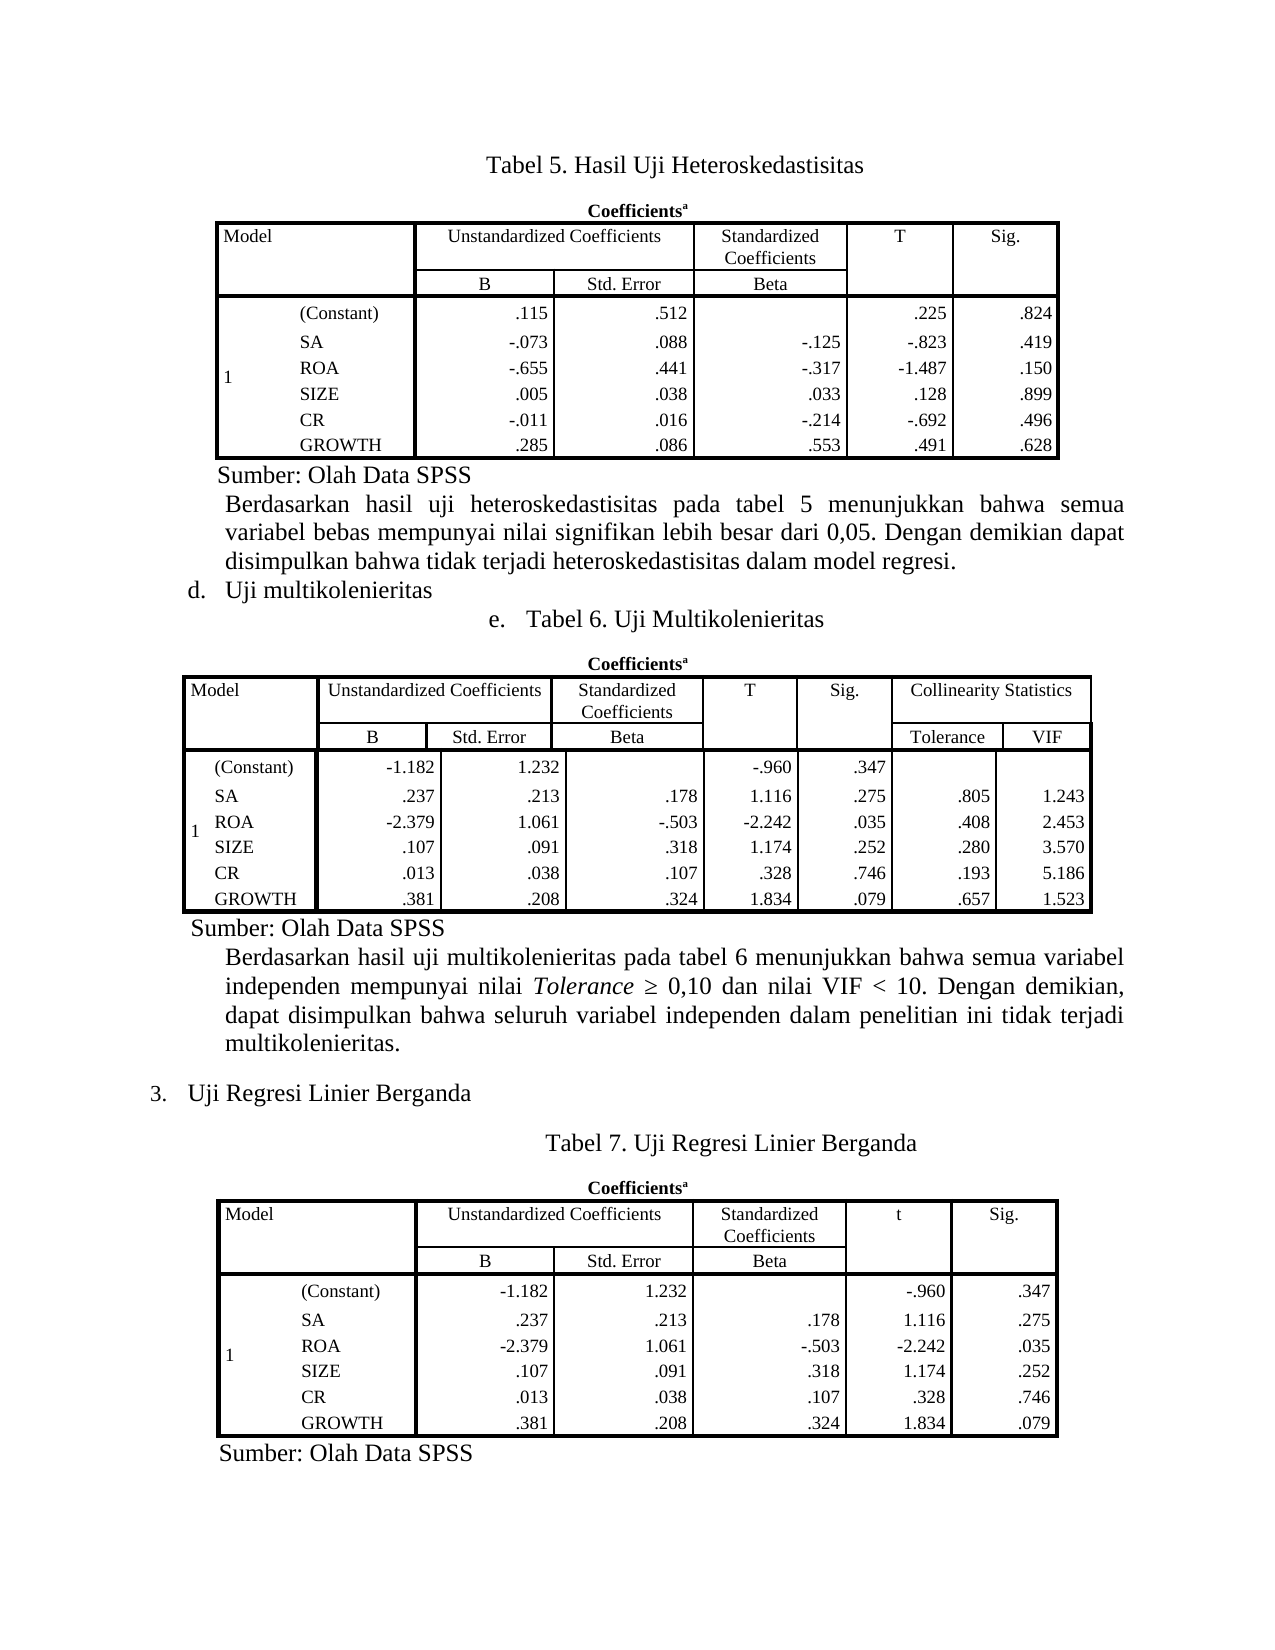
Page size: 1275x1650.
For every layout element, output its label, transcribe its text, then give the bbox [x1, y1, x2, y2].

table_cell Model [221, 1203, 414, 1272]
table_cell (Constant) [295, 1276, 414, 1305]
table_cell .208 [442, 884, 565, 909]
table_cell Beta [695, 271, 846, 294]
table_cell .208 [555, 1408, 692, 1433]
table_cell .512 [555, 298, 693, 327]
table_cell SIZE [293, 379, 413, 404]
table_cell .178 [567, 781, 703, 806]
table_cell -.823 [848, 327, 952, 353]
table_cell SA [208, 781, 314, 806]
table_cell .088 [555, 327, 693, 353]
table_cell .328 [847, 1382, 950, 1408]
table_cell Unstandardized Coefficients [417, 225, 693, 268]
table_cell CR [208, 858, 314, 884]
table_cell Model [219, 225, 413, 294]
table_cell .128 [848, 379, 952, 404]
table_cell Collinearity Statistics [893, 679, 1090, 722]
table_cell .441 [555, 353, 693, 378]
table_cell SIZE [208, 832, 314, 858]
table_cell .280 [893, 832, 995, 858]
table_cell 1.232 [555, 1276, 692, 1305]
table_cell B [417, 271, 553, 294]
table_cell .091 [442, 832, 565, 858]
table_cell .285 [417, 430, 553, 456]
list Berdasarkan hasil uji multikolenieritas pada tabel 6 menunjukkan bahwa semua variabel independen mempunyai nilai Tolerance ≥ 0,10 dan nilai VIF < 10. Dengan demikian, dapat disimpulkan bahwa seluruh variabel independen dalam penelitian ini tidak terjadi multikolenieritas. [225, 942, 1125, 1057]
table_cell 1.523 [997, 884, 1089, 909]
table_cell .033 [695, 379, 846, 404]
table_cell .805 [893, 781, 995, 806]
list Uji multikolenieritas [187, 575, 1125, 604]
table_cell [567, 752, 703, 781]
table_cell (Constant) [208, 752, 314, 781]
table_cell .252 [953, 1356, 1055, 1382]
table_cell .408 [893, 806, 995, 832]
table_cell Std. Error [555, 271, 693, 294]
table_cell 1.174 [847, 1356, 950, 1382]
table_cell .013 [418, 1382, 553, 1408]
table_cell .657 [893, 884, 995, 909]
table_cell T [704, 679, 796, 748]
table_cell T [848, 225, 952, 294]
table_cell -.960 [847, 1276, 950, 1305]
table_cell Beta [553, 724, 702, 748]
table_cell .107 [694, 1382, 845, 1408]
table_cell .115 [417, 298, 553, 327]
table_cell Standardized Coefficients [694, 1203, 845, 1246]
table_cell .553 [695, 430, 846, 456]
table_cell .419 [954, 327, 1056, 353]
table_cell GROWTH [295, 1408, 414, 1433]
table_header Coefficientsa [217, 200, 1058, 221]
table_cell 1.116 [847, 1305, 950, 1331]
table_cell .324 [567, 884, 703, 909]
list Tabel 6. Uji Multikolenieritas [187, 604, 1125, 632]
table_cell .107 [418, 1356, 553, 1382]
table_cell .038 [555, 1382, 692, 1408]
table_cell 2.453 [997, 806, 1089, 832]
table_cell .038 [555, 379, 693, 404]
table_cell ROA [295, 1331, 414, 1356]
table_cell .252 [799, 832, 891, 858]
table_cell ROA [293, 353, 413, 378]
table_cell -.692 [848, 404, 952, 430]
table_cell .347 [799, 752, 891, 781]
table_cell 1.232 [442, 752, 565, 781]
table_cell .381 [418, 1408, 553, 1433]
table_cell .079 [953, 1408, 1055, 1433]
table_cell SA [295, 1305, 414, 1331]
table_cell .275 [953, 1305, 1055, 1331]
table_cell .091 [555, 1356, 692, 1382]
table_cell [893, 752, 995, 781]
table_cell 3.570 [997, 832, 1089, 858]
table_cell .318 [694, 1356, 845, 1382]
table_cell .035 [799, 806, 891, 832]
list Tabel 7. Uji Regresi Linier Berganda [337, 1128, 1125, 1156]
table_cell [695, 298, 846, 327]
table_cell Sumber: Olah Data SPSS [219, 1438, 1057, 1495]
table_cell Unstandardized Coefficients [418, 1203, 692, 1246]
table_cell .013 [319, 858, 440, 884]
table_cell .213 [555, 1305, 692, 1331]
table_cell -1.182 [319, 752, 440, 781]
table_cell .237 [319, 781, 440, 806]
table_cell .107 [319, 832, 440, 858]
table_cell 1.243 [997, 781, 1089, 806]
table_cell .178 [694, 1305, 845, 1331]
table_cell .491 [848, 430, 952, 456]
table_cell VIF [1004, 724, 1089, 748]
table_cell [997, 752, 1089, 781]
table_cell .193 [893, 858, 995, 884]
table_cell 1 [186, 752, 208, 909]
list Uji Regresi Linier Berganda [150, 1078, 1125, 1107]
table_cell .324 [694, 1408, 845, 1433]
table_cell Sumber: Olah Data SPSS [217, 460, 1058, 489]
table_cell -1.487 [848, 353, 952, 378]
table_cell .079 [799, 884, 891, 909]
table_cell Standardized Coefficients [553, 679, 702, 722]
table_cell GROWTH [208, 884, 314, 909]
table_cell .107 [567, 858, 703, 884]
table_cell .318 [567, 832, 703, 858]
table_cell .035 [953, 1331, 1055, 1356]
table_cell -.317 [695, 353, 846, 378]
table_cell -1.182 [418, 1276, 553, 1305]
list Berdasarkan hasil uji heteroskedastisitas pada tabel 5 menunjukkan bahwa semua variabel bebas mempunyai nilai signifikan lebih besar dari 0,05. Dengan demikian dapat disimpulkan bahwa tidak terjadi heteroskedastisitas dalam model regresi. [225, 489, 1125, 575]
table_cell t [847, 1203, 950, 1272]
table_cell -2.379 [418, 1331, 553, 1356]
table_cell .016 [555, 404, 693, 430]
table_cell 1.174 [705, 832, 797, 858]
table_cell .347 [953, 1276, 1055, 1305]
table_cell Standardized Coefficients [695, 225, 846, 268]
table_cell -2.242 [847, 1331, 950, 1356]
table_cell .275 [799, 781, 891, 806]
table_cell B [418, 1248, 553, 1272]
table_cell .086 [555, 430, 693, 456]
table_cell .038 [442, 858, 565, 884]
table_cell Beta [694, 1248, 845, 1272]
table_cell .496 [954, 404, 1056, 430]
table_cell -.503 [694, 1331, 845, 1356]
table_cell Tolerance [893, 724, 1002, 748]
table_header Coefficientsa [219, 1177, 1057, 1199]
table_cell .746 [799, 858, 891, 884]
table_cell .005 [417, 379, 553, 404]
table_cell -2.379 [319, 806, 440, 832]
table_cell Std. Error [428, 724, 550, 748]
table_cell -.655 [417, 353, 553, 378]
table_cell .225 [848, 298, 952, 327]
table_cell -.011 [417, 404, 553, 430]
table_cell .213 [442, 781, 565, 806]
table_cell .899 [954, 379, 1056, 404]
table_cell 1.061 [555, 1331, 692, 1356]
table_cell -2.242 [705, 806, 797, 832]
table_cell .824 [954, 298, 1056, 327]
table_cell ROA [208, 806, 314, 832]
table_cell .381 [319, 884, 440, 909]
table_cell .237 [418, 1305, 553, 1331]
table_cell SIZE [295, 1356, 414, 1382]
table_cell -.503 [567, 806, 703, 832]
table_cell -.960 [705, 752, 797, 781]
table_header Coefficientsa [184, 653, 1091, 675]
table_cell [694, 1276, 845, 1305]
table_cell -.073 [417, 327, 553, 353]
table_cell Model [186, 679, 316, 748]
table_cell CR [295, 1382, 414, 1408]
table_cell .328 [705, 858, 797, 884]
table_cell 5.186 [997, 858, 1089, 884]
table_cell .628 [954, 430, 1056, 456]
table_cell .746 [953, 1382, 1055, 1408]
table_cell -.214 [695, 404, 846, 430]
table_cell Unstandardized Coefficients [320, 679, 550, 722]
table_cell GROWTH [293, 430, 413, 456]
table_cell Std. Error [555, 1248, 692, 1272]
table_cell CR [293, 404, 413, 430]
table_cell B [320, 724, 425, 748]
table_cell Sig. [953, 1203, 1055, 1272]
table_cell (Constant) [293, 298, 413, 327]
table_cell Sumber: Olah Data SPSS [184, 914, 1091, 942]
table_cell -.125 [695, 327, 846, 353]
table_cell 1.834 [847, 1408, 950, 1433]
table_cell Sig. [954, 225, 1056, 294]
list Tabel 5. Hasil Uji Heteroskedastisitas [225, 150, 1125, 179]
table_cell 1.834 [705, 884, 797, 909]
table_cell 1 [219, 298, 293, 456]
table_cell 1 [221, 1276, 295, 1433]
table_cell 1.116 [705, 781, 797, 806]
table_cell .150 [954, 353, 1056, 378]
table_cell SA [293, 327, 413, 353]
table_cell 1.061 [442, 806, 565, 832]
table_cell Sig. [798, 679, 891, 748]
